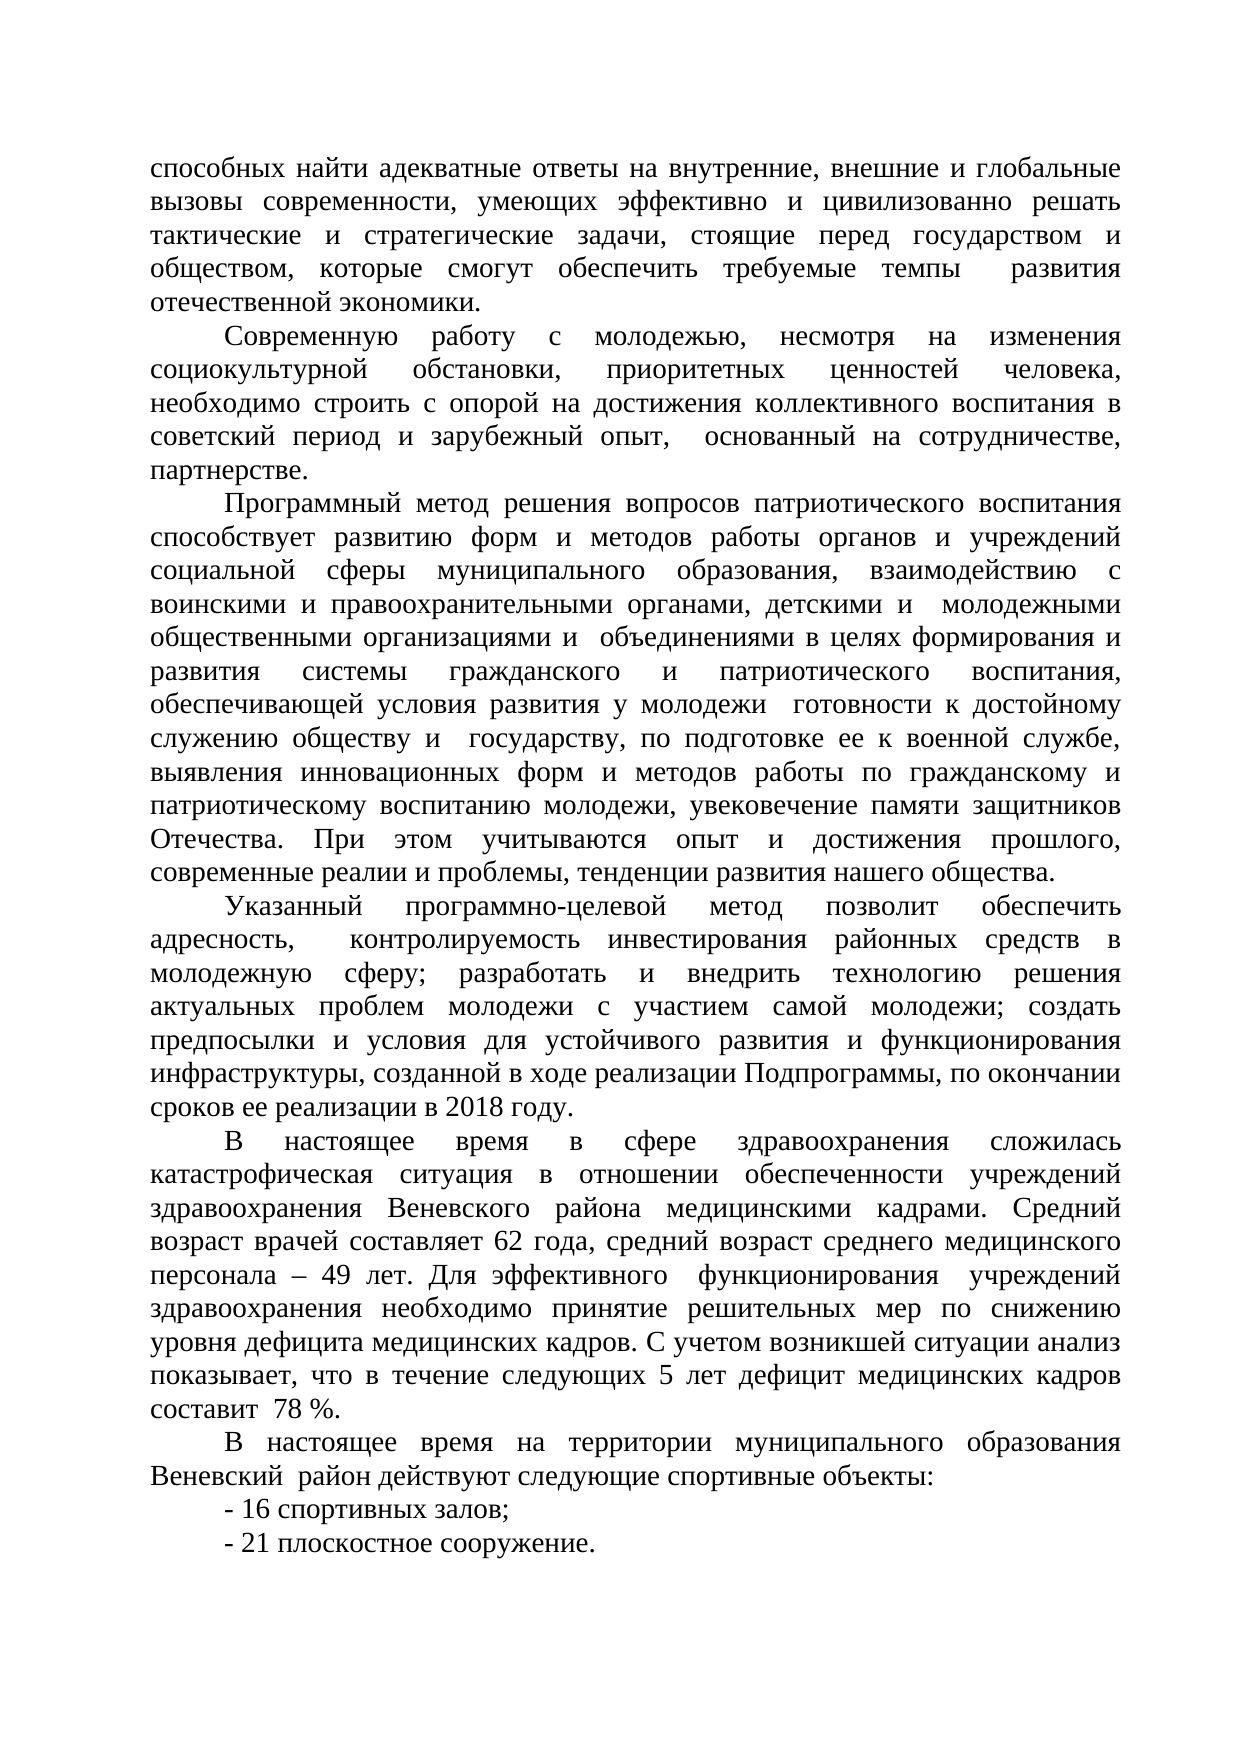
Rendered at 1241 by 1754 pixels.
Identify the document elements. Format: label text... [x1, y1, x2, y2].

text - 21 плоскостное сооружение. [150, 1525, 1122, 1559]
text В настоящее время на территории муниципального образования Веневский район действуют следующие спортивные объекты: [150, 1424, 1122, 1492]
text Современную работу с молодежью, несмотря на изменения социокультурной обстановки, приоритетных ценностей человека, необходимо строить с опорой на достижения коллективного воспитания в советский период и зарубежный опыт, основанный на сотрудничестве, партнерстве. [150, 318, 1122, 485]
text В настоящее время в сфере здравоохранения сложилась катастрофическая ситуация в отношении обеспеченности учреждений здравоохранения Веневского района медицинскими кадрами. Средний возраст врачей составляет 62 года, средний возраст среднего медицинского персонала – 49 лет. Для эффективного функционирования учреждений здравоохранения необходимо принятие решительных мер по снижению уровня дефицита медицинских кадров. С учетом возникшей ситуации анализ показывает, что в течение следующих 5 лет дефицит медицинских кадров составит 78 %. [150, 1123, 1122, 1424]
text Программный метод решения вопросов патриотического воспитания способствует развитию форм и методов работы органов и учреждений социальной сферы муниципального образования, взаимодействию с воинскими и правоохранительными органами, детскими и молодежными общественными организациями и объединениями в целях формирования и развития системы гражданского и патриотического воспитания, обеспечивающей условия развития у молодежи готовности к достойному служению обществу и государству, по подготовке ее к военной службе, выявления инновационных форм и методов работы по гражданскому и патриотическому воспитанию молодежи, увековечение памяти защитников Отечества. При этом учитываются опыт и достижения прошлого, современные реалии и проблемы, тенденции развития нашего общества. [150, 485, 1122, 888]
text - 16 спортивных залов; [150, 1492, 1122, 1525]
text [150, 150, 1122, 318]
text Указанный программно-целевой метод позволит обеспечить адресность, контролируемость инвестирования районных средств в молодежную сферу; разработать и внедрить технологию решения актуальных проблем молодежи с участием самой молодежи; создать предпосылки и условия для устойчивого развития и функционирования инфраструктуры, созданной в ходе реализации Подпрограммы, по окончании сроков ее реализации в 2018 году. [150, 888, 1122, 1123]
